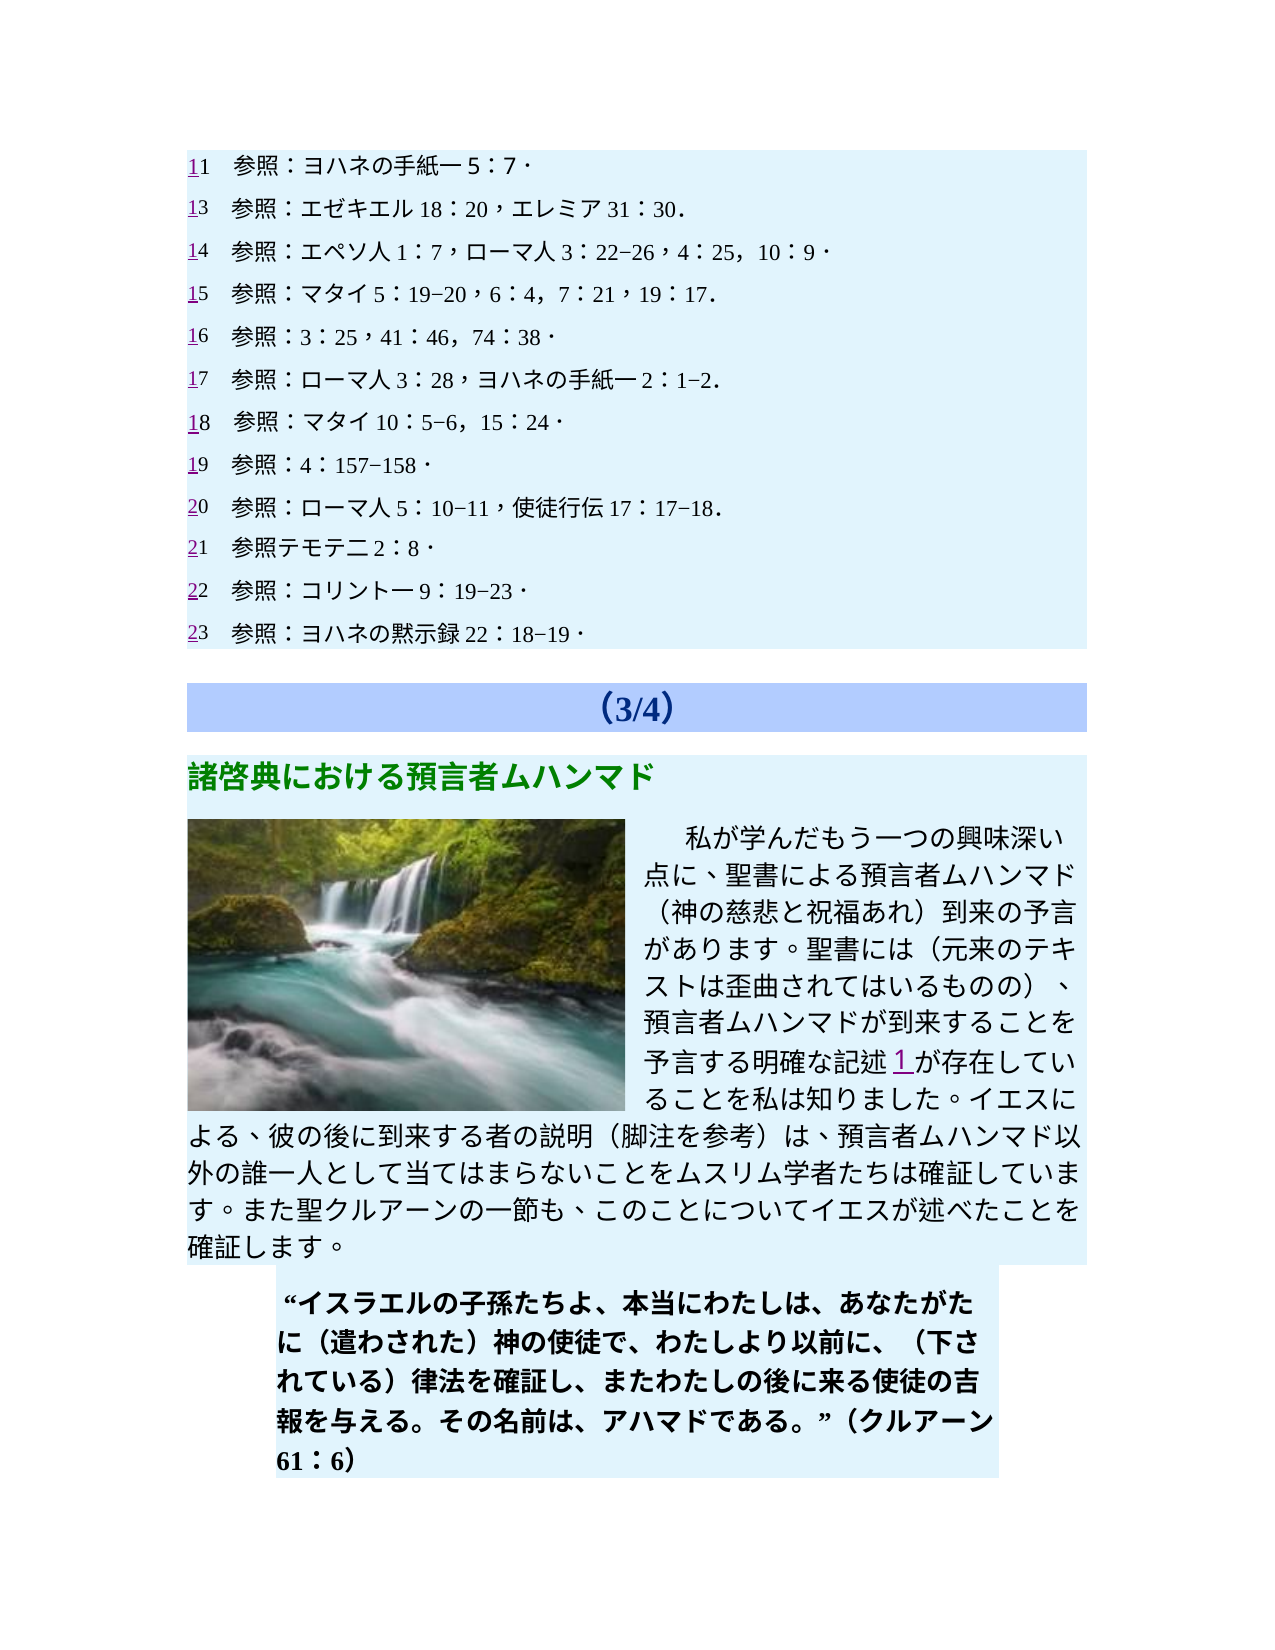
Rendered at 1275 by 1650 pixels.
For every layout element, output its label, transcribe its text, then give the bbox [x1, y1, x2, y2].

text 11 参照：ヨハネの手紙一5：7． [187, 150, 1087, 181]
text 18 参照：マタイ10：5−6，15：24． [187, 404, 1087, 437]
subtitle 諸啓典における預言者ムハンマド [187, 755, 1087, 798]
text 23 参照：ヨハネの黙示録22：18−19． [187, 616, 1087, 649]
text “イスラエルの子孫たちよ、本当にわたしは、あなたがたに（遣わされた）神の使徒で、わたしより以前に、（下されている）律法を確証し、またわたしの後に来る使徒の吉報を与える。その名前は、アハマドである。”（クルアーン61：6） [276, 1282, 999, 1478]
text 22 参照：コリント一9：19−23． [187, 573, 1087, 606]
text 17 参照：ローマ人3：28，ヨハネの手紙一2：1−2． [187, 361, 1087, 395]
text 13 参照：エゼキエル18：20，エレミア31：30． [187, 191, 1087, 224]
text 20 参照：ローマ人5：10−11，使徒行伝17：17−18． [187, 489, 1087, 523]
subtitle （3/4） [187, 683, 1087, 732]
text 15 参照：マタイ5：19−20，6：4，7：21，19：17． [187, 276, 1087, 309]
picture [187, 819, 625, 1111]
text 16 参照：3：25，41：46，74：38． [187, 319, 1087, 352]
text 21 参照テモテ二2：8． [187, 532, 1087, 563]
text 14 参照：エペソ人1：7，ローマ人3：22−26，4：25，10：9． [187, 233, 1087, 267]
text 19 参照：4：157−158． [187, 447, 1087, 480]
